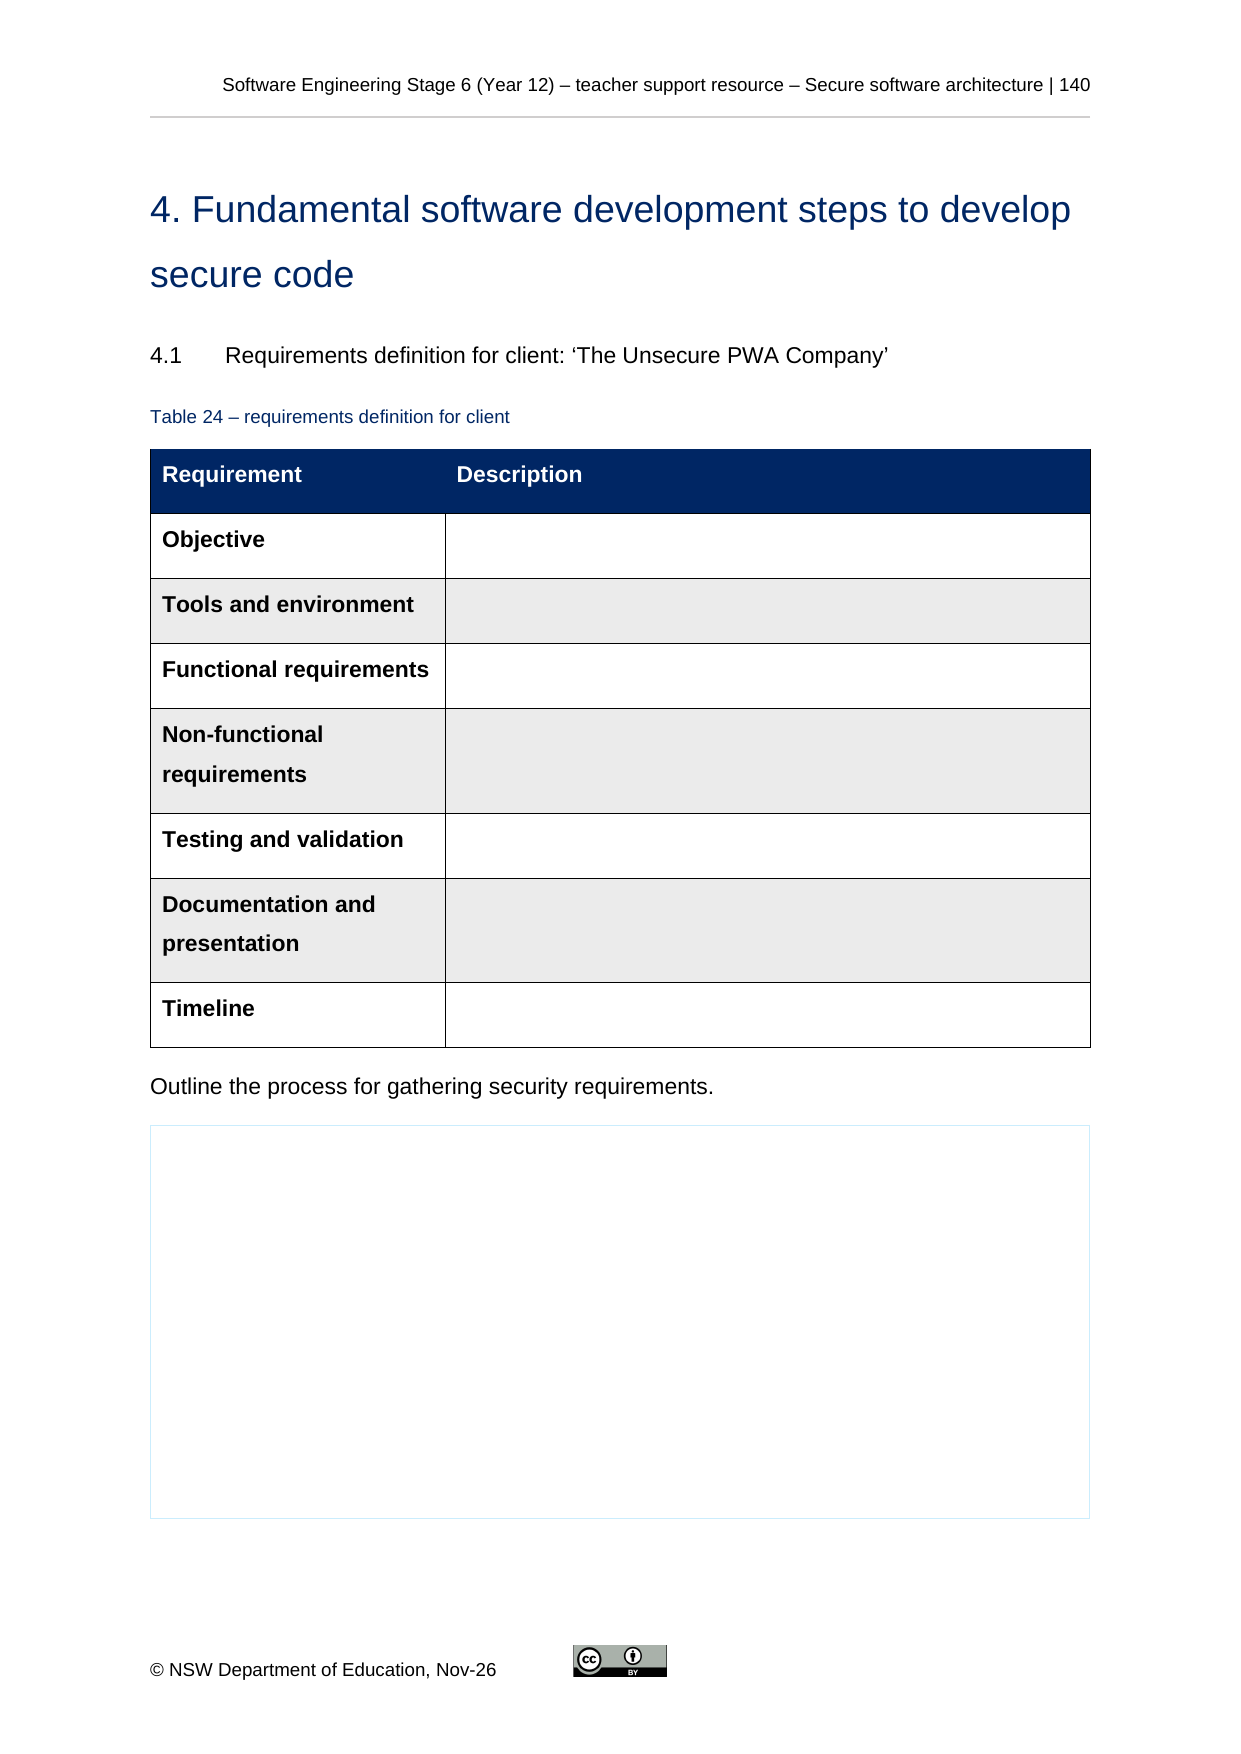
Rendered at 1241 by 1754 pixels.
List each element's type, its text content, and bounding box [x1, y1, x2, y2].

table_cell [446, 879, 1090, 982]
table_cell [446, 579, 1090, 643]
table_cell [446, 644, 1090, 708]
table_cell Objective [151, 514, 445, 578]
table_cell [446, 814, 1090, 878]
table_header Requirement [151, 449, 445, 513]
table_cell [446, 514, 1090, 578]
table_cell [446, 709, 1090, 813]
text Outline the process for gathering security requirements. [150, 1073, 1090, 1099]
table_cell Non-functional requirements [151, 709, 445, 813]
table_cell Documentation and presentation [151, 879, 445, 982]
table_cell Testing and validation [151, 814, 445, 878]
subtitle 4. Fundamental software development steps to develop secure code [150, 187, 1090, 295]
table_header Description [445, 449, 1090, 513]
text 4.1 Requirements definition for client: ‘The Unsecure PWA Company’ [150, 342, 1090, 368]
picture [573, 1645, 667, 1677]
table_header [151, 1126, 1089, 1518]
table_cell Tools and environment [151, 579, 445, 643]
text Table 24 – requirements definition for client [150, 406, 1090, 428]
table_cell Timeline [151, 983, 445, 1047]
table_cell [446, 983, 1090, 1047]
table_cell Functional requirements [151, 644, 445, 708]
